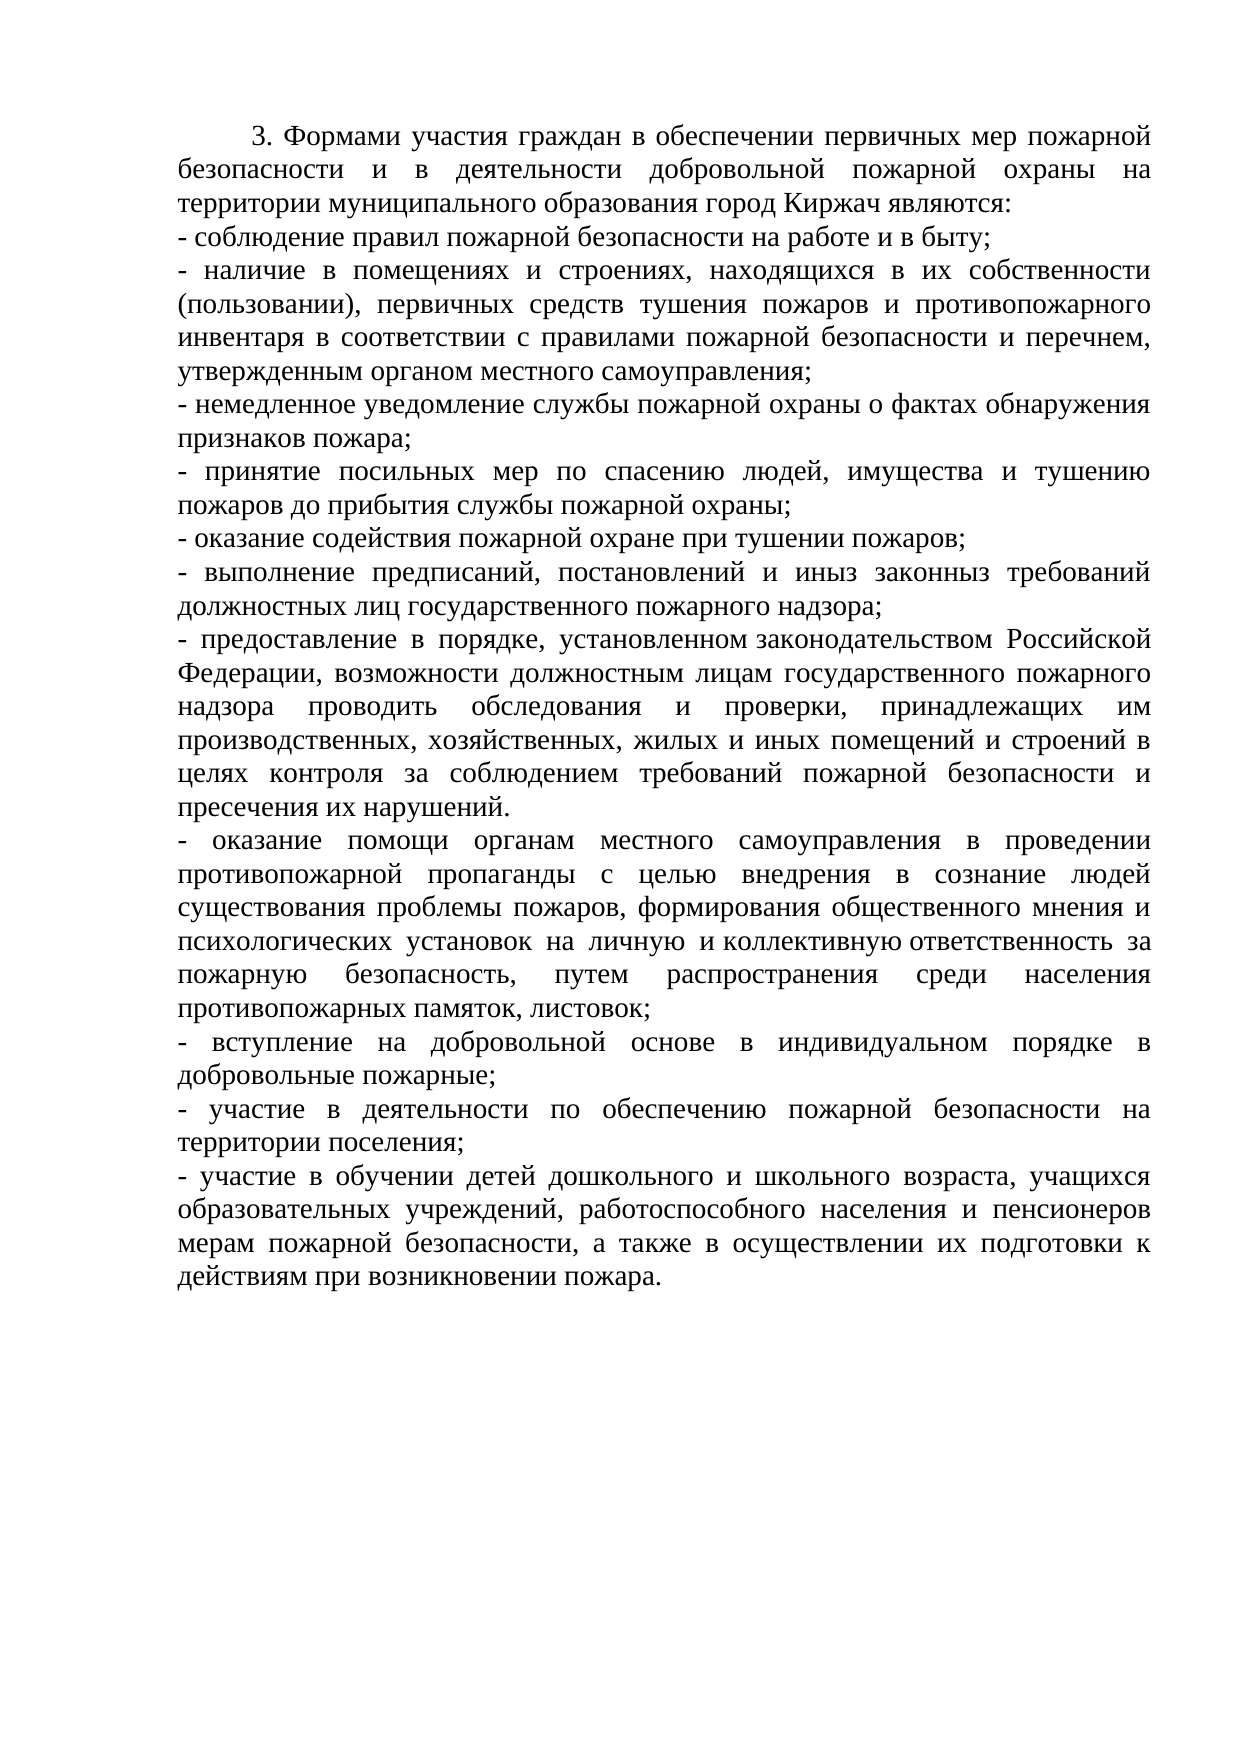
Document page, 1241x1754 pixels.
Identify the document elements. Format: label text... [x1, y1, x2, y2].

text - наличие в помещениях и строениях, находящихся в их собственности (пользовании), первичных средств тушения пожаров и противопожарного инвентаря в соответствии с правилами пожарной безопасности и перечнем, утвержденным органом местного самоуправления; [177, 252, 1152, 386]
text - вступление на добровольной основе в индивидуальном порядке в добровольные пожарные; [177, 1024, 1152, 1091]
text - оказание помощи органам местного самоуправления в проведении противопожарной пропаганды с целью внедрения в сознание людей существования проблемы пожаров, формирования общественного мнения и психологических установок на личную и коллективную ответственность за пожарную безопасность, путем распространения среди населения противопожарных памяток, листовок; [177, 822, 1152, 1024]
text - участие в деятельности по обеспечению пожарной безопасности на территории поселения; [177, 1091, 1152, 1158]
text - соблюдение правил пожарной безопасности на работе и в быту; [177, 219, 1152, 252]
text - предоставление в порядке, установленном законодательством Российской Федерации, возможности должностным лицам государственного пожарного надзора проводить обследования и проверки, принадлежащих им производственных, хозяйственных, жилых и иных помещений и строений в целях контроля за соблюдением требований пожарной безопасности и пресечения их нарушений. [177, 621, 1152, 822]
text - выполнение предписаний, постановлений и иныз законныз требований должностных лиц государственного пожарного надзора; [177, 554, 1152, 621]
text - немедленное уведомление службы пожарной охраны о фактах обнаружения признаков пожара; [177, 386, 1152, 453]
text - принятие посильных мер по спасению людей, имущества и тушению пожаров до прибытия службы пожарной охраны; [177, 453, 1152, 521]
text - участие в обучении детей дошкольного и школьного возраста, учащихся образовательных учреждений, работоспособного населения и пенсионеров мерам пожарной безопасности, а также в осуществлении их подготовки к действиям при возникновении пожара. [177, 1158, 1152, 1292]
text 3. Формами участия граждан в обеспечении первичных мер пожарной безопасности и в деятельности добровольной пожарной охраны на территории муниципального образования город Киржач являются: [177, 118, 1152, 219]
text - оказание содействия пожарной охране при тушении пожаров; [177, 521, 1152, 554]
